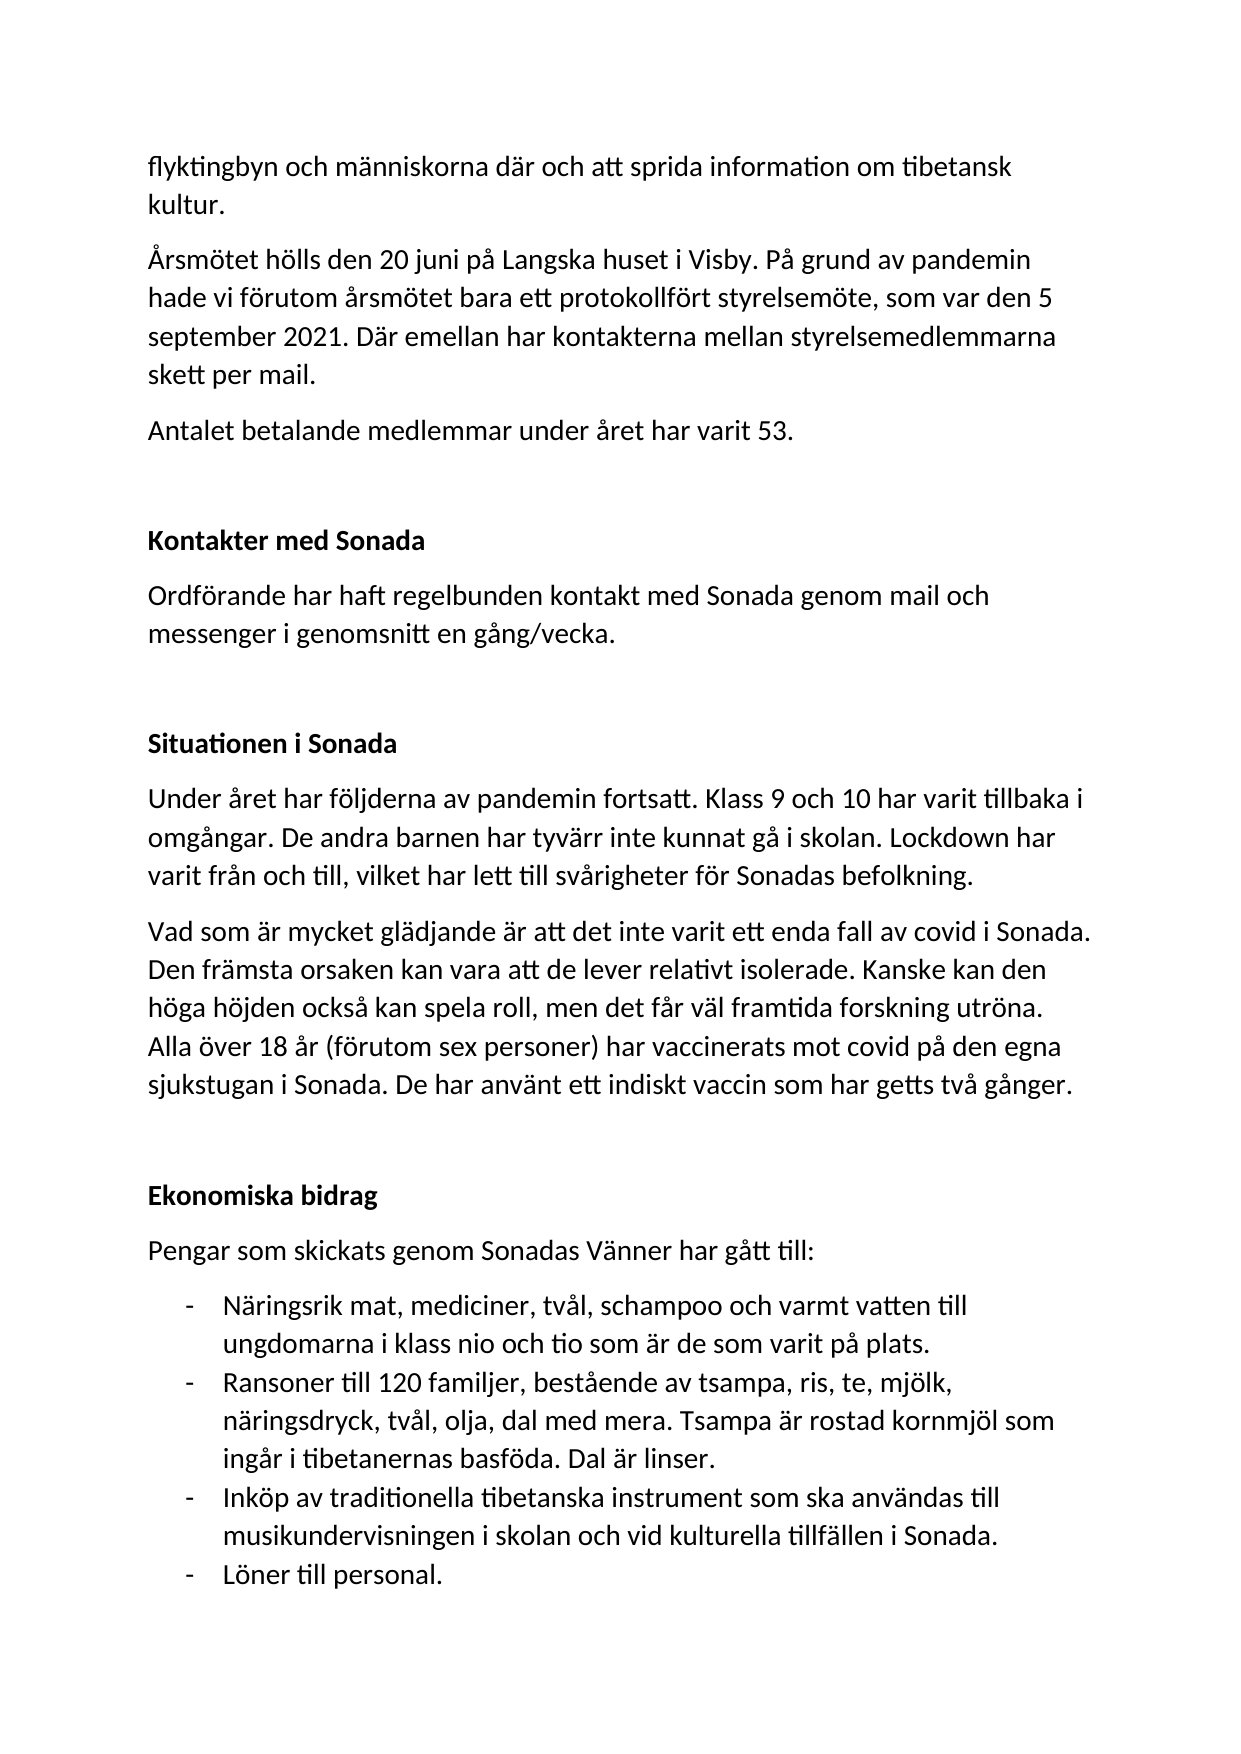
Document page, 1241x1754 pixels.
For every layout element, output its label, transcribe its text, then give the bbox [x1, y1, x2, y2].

text Ekonomiska bidrag [148, 1177, 1093, 1212]
text Antalet betalande medlemmar under året har varit 53. [148, 412, 1093, 447]
text Ordförande har haft regelbunden kontakt med Sonada genom mail och messenger i genomsnitt en gång/vecka. [148, 577, 1093, 651]
text Årsmötet hölls den 20 juni på Langska huset i Visby. På grund av pandemin hade vi förutom årsmötet bara ett protokollfört styrelsemöte, som var den 5 september 2021. Där emellan har kontakterna mellan styrelsemedlemmarna skett per mail. [148, 241, 1093, 392]
text Situationen i Sonada [148, 726, 1093, 761]
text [148, 148, 1093, 222]
text Under året har följderna av pandemin fortsatt. Klass 9 och 10 har varit tillbaka i omgångar. De andra barnen har tyvärr inte kunnat gå i skolan. Lockdown har varit från och till, vilket har lett till svårigheter för Sonadas befolkning. [148, 781, 1093, 893]
list Inköp av traditionella tibetanska instrument som ska användas till musikundervisningen i skolan och vid kulturella tillfällen i Sonada. [185, 1479, 1093, 1553]
list Löner till personal. [185, 1556, 1093, 1591]
text Kontakter med Sonada [148, 522, 1093, 557]
list Ransoner till 120 familjer, bestående av tsampa, ris, te, mjölk, näringsdryck, tvål, olja, dal med mera. Tsampa är rostad kornmjöl som ingår i tibetanernas basföda. Dal är linser. [185, 1364, 1093, 1476]
text Pengar som skickats genom Sonadas Vänner har gått till: [148, 1232, 1093, 1267]
list Näringsrik mat, mediciner, tvål, schampoo och varmt vatten till ungdomarna i klass nio och tio som är de som varit på plats. [185, 1287, 1093, 1361]
text Vad som är mycket glädjande är att det inte varit ett enda fall av covid i Sonada. Den främsta orsaken kan vara att de lever relativt isolerade. Kanske kan den höga höjden också kan spela roll, men det får väl framtida forskning utröna. Alla över 18 år (förutom sex personer) har vaccinerats mot covid på den egna sjukstugan i Sonada. De har använt ett indiskt vaccin som har getts två gånger. [148, 913, 1093, 1102]
